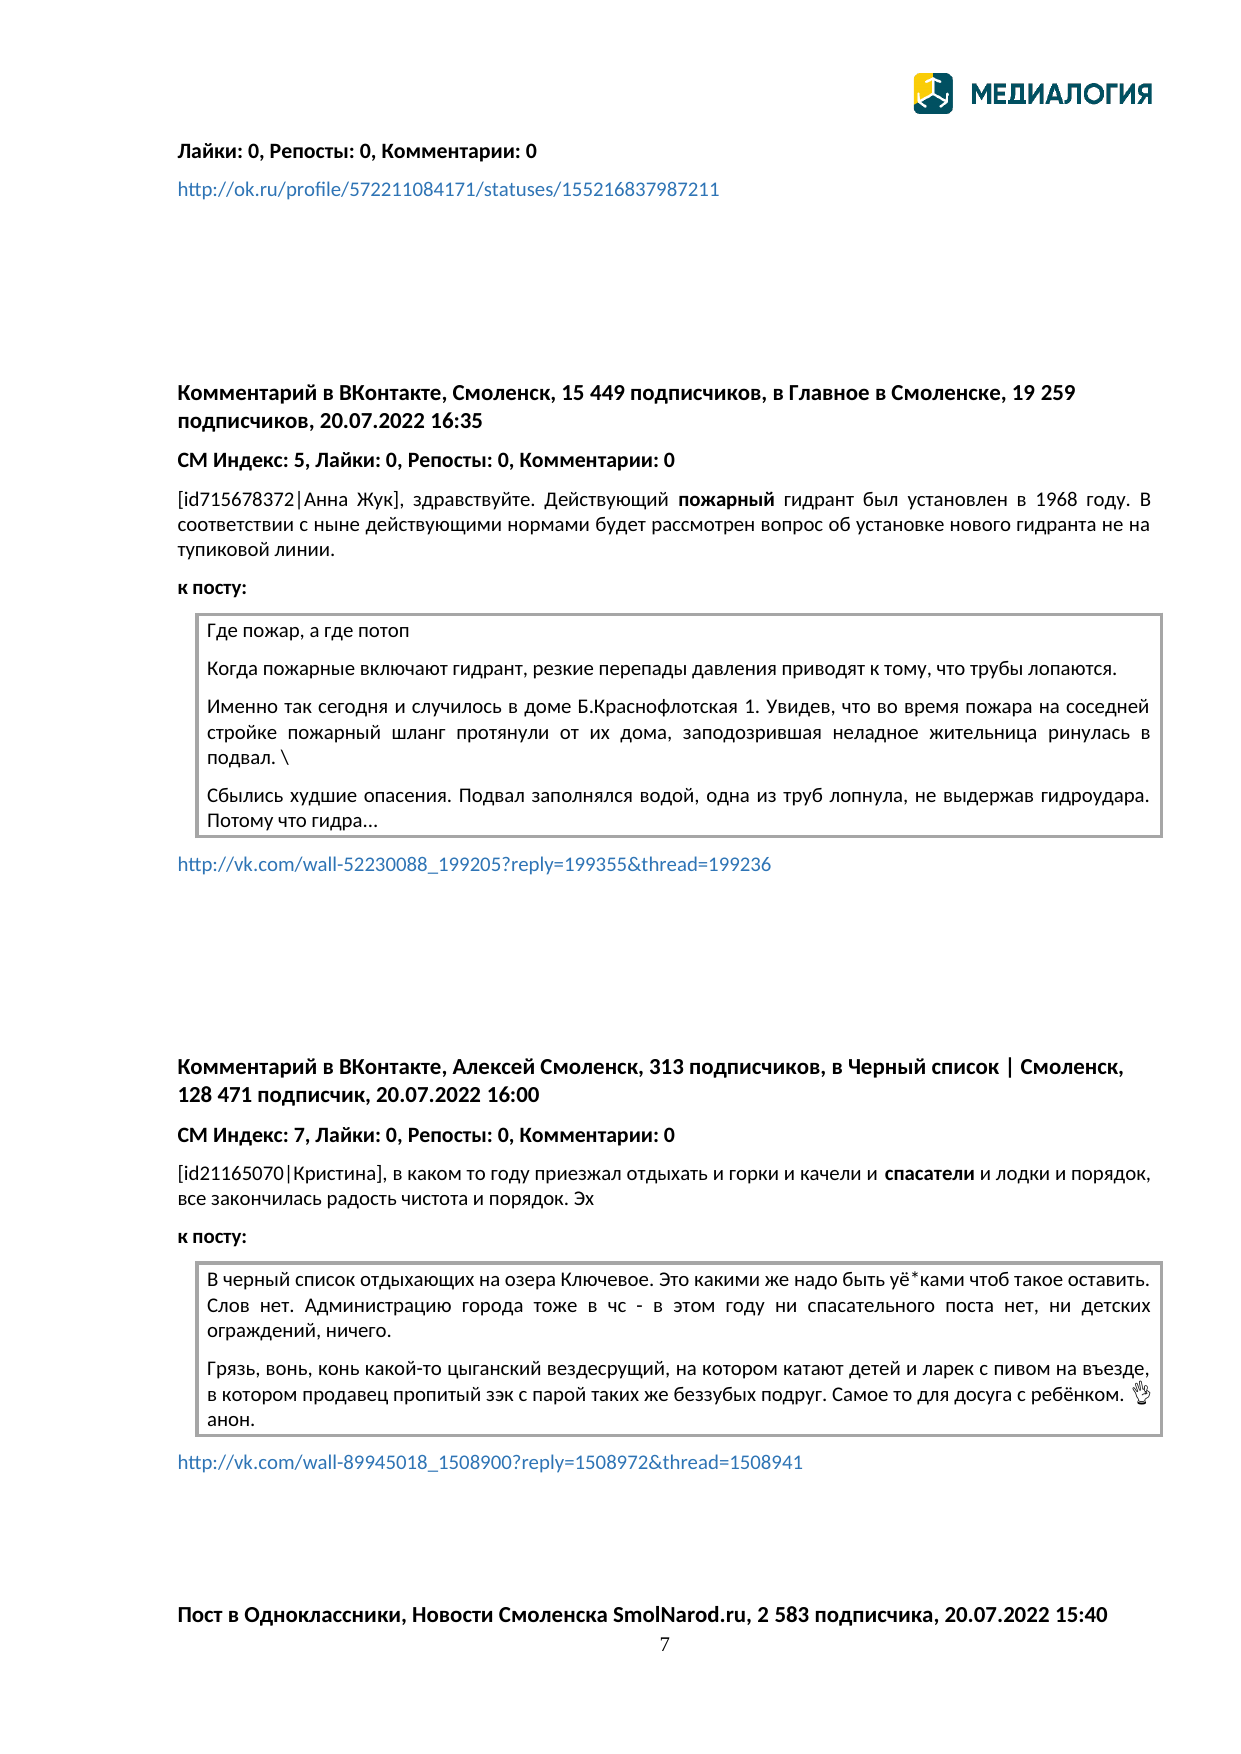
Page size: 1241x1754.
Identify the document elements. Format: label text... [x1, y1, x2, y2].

text http://vk.com/wall-89945018_1508900?reply=1508972&thread=1508941 [177, 1449, 1152, 1475]
text Именно так сегодня и случилось в доме Б.Краснофлотская 1. Увидев, что во время пожара на соседней стройке пожарный шланг протянули от их дома, заподозрившая неладное жительница ринулась в подвал. \ [199, 688, 1160, 770]
text Когда пожарные включают гидрант, резкие перепады давления приводят к тому, что трубы лопаются. [199, 650, 1160, 681]
text Где пожар, а где потоп [199, 616, 1160, 643]
picture [913, 73, 1152, 114]
text Сбылись худшие опасения. Подвал заполнялся водой, одна из труб лопнула, не выдержав гидроудара. Потому что гидра... [199, 777, 1160, 835]
text В черный список отдыхающих на озера Ключевое. Это какими же надо быть уё*ками чтоб такое оставить. Слов нет. Администрацию города тоже в чс - в этом году ни спасательного поста нет, ни детских ограждений, ничего. [199, 1265, 1160, 1343]
text СМ Индекс: 5, Лайки: 0, Репосты: 0, Комментарии: 0 [177, 447, 1152, 473]
text [id715678372|Анна Жук], здравствуйте. Действующий пожарный гидрант был установлен в 1968 году. В соответствии с ныне действующими нормами будет рассмотрен вопрос об установке нового гидранта не на тупиковой линии. [177, 486, 1152, 562]
text Комментарий в ВКонтакте, Алексей Смоленск, 313 подписчиков, в Черный список | Смоленск, 128 471 подписчик, 20.07.2022 16:00 [177, 1052, 1152, 1108]
text к посту: [177, 574, 1152, 600]
text http://ok.ru/profile/572211084171/statuses/155216837987211 [177, 176, 1152, 202]
text к посту: [177, 1223, 1152, 1249]
text http://vk.com/wall-52230088_199205?reply=199355&thread=199236 [177, 851, 1152, 876]
text Комментарий в ВКонтакте, Смоленск, 15 449 подписчиков, в Главное в Смоленске, 19 259 подписчиков, 20.07.2022 16:35 [177, 378, 1152, 434]
text Грязь, вонь, конь какой-то цыганский вездесрущий, на котором катают детей и ларек с пивом на въезде, в котором продавец пропитый зэк с парой таких же беззубых подруг. Самое то для досуга с ребёнком. 👌анон. [199, 1350, 1160, 1434]
text Лайки: 0, Репосты: 0, Комментарии: 0 [177, 137, 1152, 164]
text СМ Индекс: 7, Лайки: 0, Репосты: 0, Комментарии: 0 [177, 1121, 1152, 1148]
text [id21165070|Кристина], в каком то году приезжал отдыхать и горки и качели и спасатели и лодки и порядок, все закончилась радость чистота и порядок. Эх [177, 1160, 1152, 1211]
text Пост в Одноклассники, Новости Смоленска SmolNarod.ru, 2 583 подписчика, 20.07.2022 15:40 [177, 1601, 1152, 1628]
